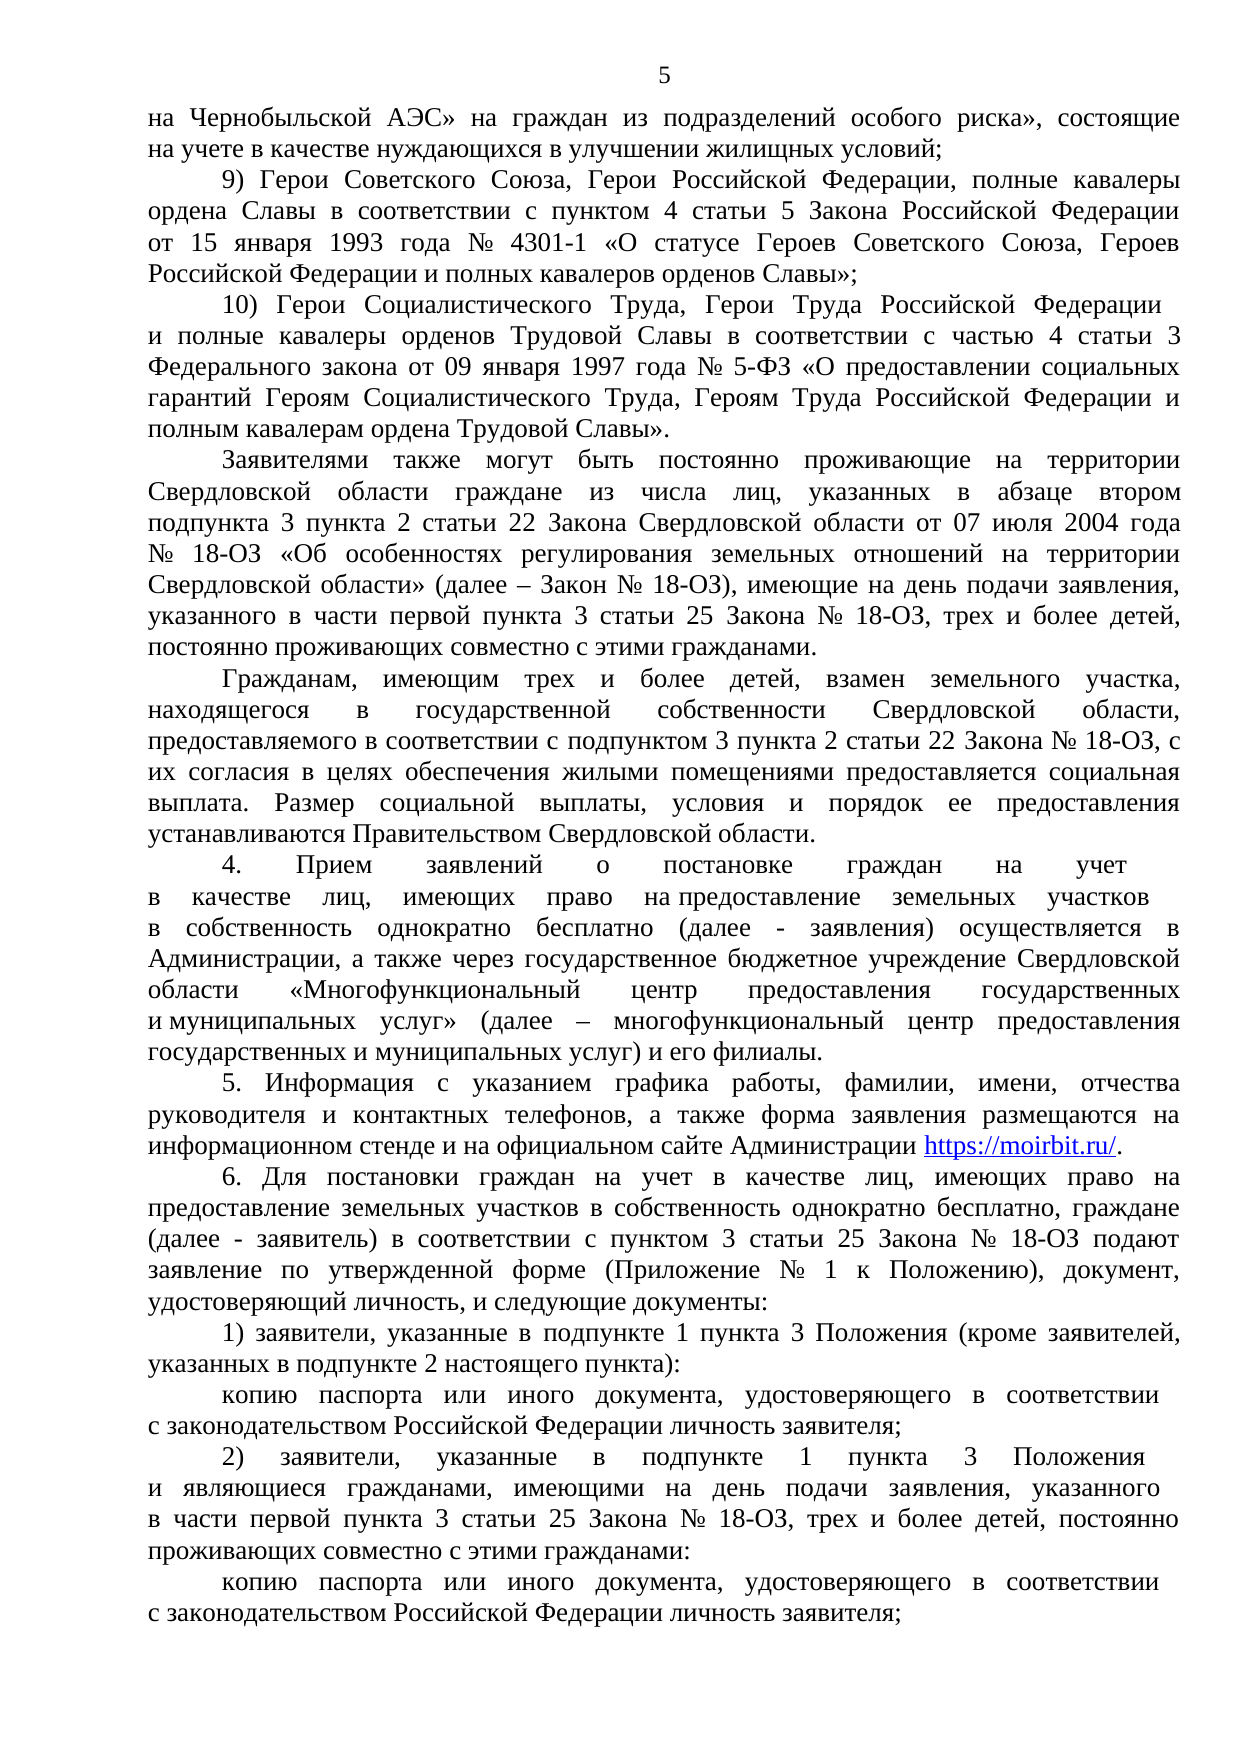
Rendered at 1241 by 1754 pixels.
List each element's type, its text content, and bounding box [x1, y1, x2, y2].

text Гражданам, имеющим трех и более детей, взамен земельного участка, находящегося в государственной собственности Свердловской области, предоставляемого в соответствии с подпунктом 3 пункта 2 статьи 22 Закона № 18-ОЗ, с их согласия в целях обеспечения жилыми помещениями предоставляется социальная выплата. Размер социальной выплаты, условия и порядок ее предоставления устанавливаются Правительством Свердловской области. [148, 662, 1181, 848]
text 2) заявители, указанные в подпункте 1 пункта 3 Положения и являющиеся гражданами, имеющими на день подачи заявления, указанного в части первой пункта 3 статьи 25 Закона № 18-ОЗ, трех и более детей, постоянно проживающих совместно с этими гражданами: [148, 1440, 1181, 1565]
text Заявителями также могут быть постоянно проживающие на территории Свердловской области граждане из числа лиц, указанных в абзаце втором подпункта 3 пункта 2 статьи 22 Закона Свердловской области от 07 июля 2004 года № 18-ОЗ «Об особенностях регулирования земельных отношений на территории Свердловской области» (далее – Закон № 18-ОЗ), имеющие на день подачи заявления, указанного в части первой пункта 3 статьи 25 Закона № 18-ОЗ, трех и более детей, постоянно проживающих совместно с этими гражданами. [148, 444, 1181, 662]
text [148, 101, 1181, 163]
text 4. Прием заявлений о постановке граждан на учет в качестве лиц, имеющих право на предоставление земельных участков в собственность однократно бесплатно (далее - заявления) осуществляется в Администрации, а также через государственное бюджетное учреждение Свердловской области «Многофункциональный центр предоставления государственных и муниципальных услуг» (далее – многофункциональный центр предоставления государственных и муниципальных услуг) и его филиалы. [148, 848, 1181, 1067]
text копию паспорта или иного документа, удостоверяющего в соответствии с законодательством Российской Федерации личность заявителя; [148, 1378, 1181, 1440]
text 9) Герои Советского Союза, Герои Российской Федерации, полные кавалеры ордена Славы в соответствии с пунктом 4 статьи 5 Закона Российской Федерации от 15 января 1993 года № 4301-1 «О статусе Героев Советского Союза, Героев Российской Федерации и полных кавалеров орденов Славы»; [148, 163, 1181, 288]
text 6. Для постановки граждан на учет в качестве лиц, имеющих право на предоставление земельных участков в собственность однократно бесплатно, граждане (далее - заявитель) в соответствии с пунктом 3 статьи 25 Закона № 18-ОЗ подают заявление по утвержденной форме (Приложение № 1 к Положению), документ, удостоверяющий личность, и следующие документы: [148, 1160, 1181, 1316]
text копию паспорта или иного документа, удостоверяющего в соответствии с законодательством Российской Федерации личность заявителя; [148, 1565, 1181, 1627]
text 10) Герои Социалистического Труда, Герои Труда Российской Федерации и полные кавалеры орденов Трудовой Славы в соответствии с частью 4 статьи 3 Федерального закона от 09 января 1997 года № 5-ФЗ «О предоставлении социальных гарантий Героям Социалистического Труда, Героям Труда Российской Федерации и полным кавалерам ордена Трудовой Славы». [148, 288, 1181, 444]
text 5. Информация с указанием графика работы, фамилии, имени, отчества руководителя и контактных телефонов, а также форма заявления размещаются на информационном стенде и на официальном сайте Администрации https://moirbit.ru/. [148, 1067, 1181, 1160]
text 1) заявители, указанные в подпункте 1 пункта 3 Положения (кроме заявителей, указанных в подпункте 2 настоящего пункта): [148, 1316, 1181, 1378]
